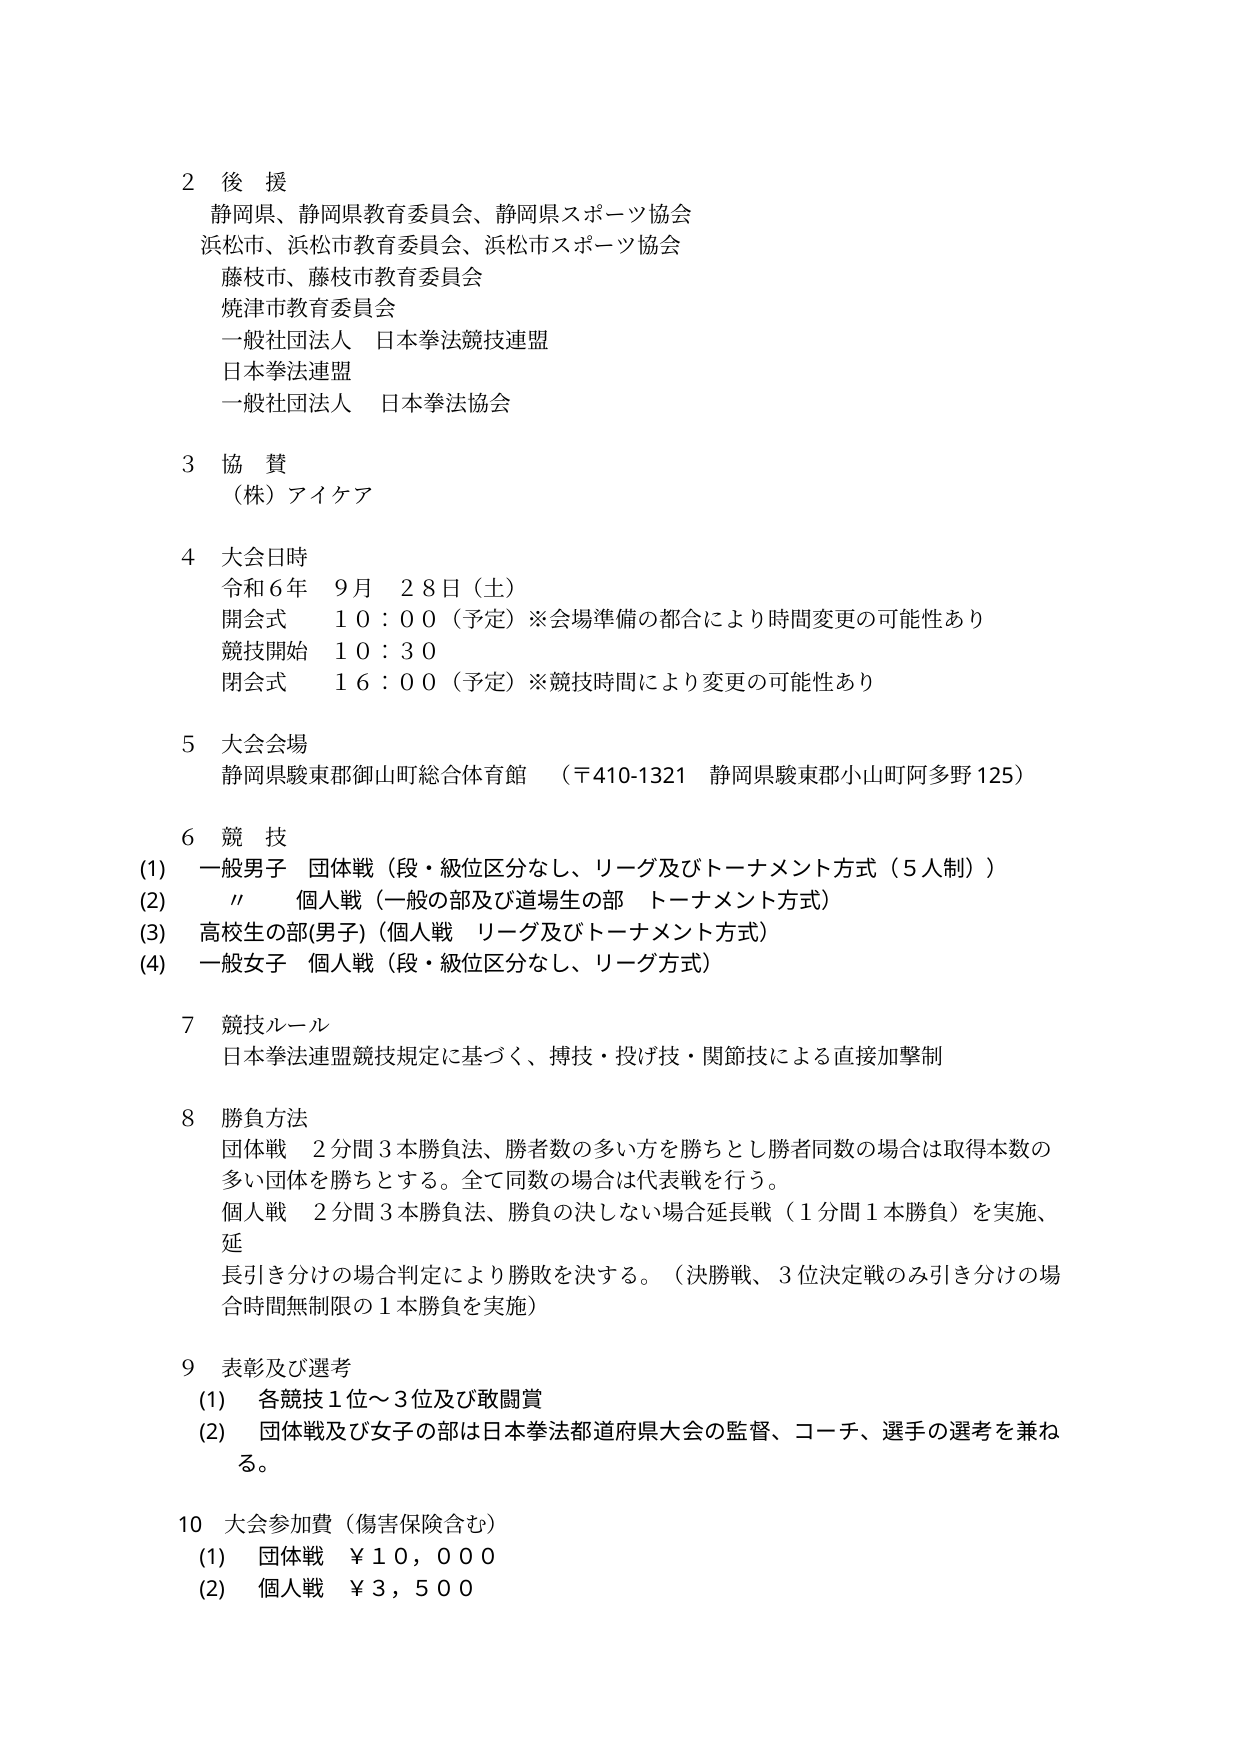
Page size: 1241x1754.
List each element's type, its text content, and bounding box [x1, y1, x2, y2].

text 閉会式 １６：００（予定）※競技時間により変更の可能性あり [177, 666, 1063, 697]
text 藤枝市、藤枝市教育委員会 [177, 260, 1063, 291]
text ７ 競技ルール [177, 1008, 1063, 1039]
list 各競技１位～３位及び敢闘賞 [199, 1382, 1063, 1414]
text 令和６年 ９月 ２８日（土） [177, 571, 1063, 603]
list 団体戦 ￥１０，０００ [199, 1539, 1063, 1571]
list 団体戦及び女子の部は日本拳法都道府県大会の監督、コーチ、選手の選考を兼ねる。 [199, 1414, 1063, 1477]
text 10 大会参加費（傷害保険含む） [177, 1507, 1063, 1539]
text 日本拳法連盟 [177, 354, 1063, 386]
text 静岡県駿東郡御山町総合体育館 （〒410-1321 静岡県駿東郡小山町阿多野125） [177, 758, 1063, 790]
list 一般男子 団体戦（段・級位区分なし、リーグ及びトーナメント方式（５人制）） [140, 851, 1063, 883]
list 一般女子 個人戦（段・級位区分なし、リーグ方式） [140, 946, 1063, 978]
list 個人戦 ￥３，５００ [199, 1571, 1063, 1602]
text ４ 大会日時 [177, 540, 1063, 571]
text ８ 勝負方法 [177, 1101, 1063, 1132]
list 高校生の部(男子)（個人戦 リーグ及びトーナメント方式） [140, 915, 1063, 946]
text 一般社団法人 日本拳法協会 [177, 386, 1063, 417]
text 浜松市、浜松市教育委員会、浜松市スポーツ協会 [177, 228, 1063, 260]
text （株）アイケア [177, 478, 1063, 510]
text 個人戦 ２分間３本勝負法、勝負の決しない場合延長戦（１分間１本勝負）を実施、延 [221, 1195, 1063, 1258]
text 多い団体を勝ちとする。全て同数の場合は代表戦を行う。 [221, 1164, 1063, 1195]
text ９ 表彰及び選考 [177, 1351, 1063, 1382]
text ２ 後 援 [177, 166, 1063, 197]
text 開会式 １０：００（予定）※会場準備の都合により時間変更の可能性あり [177, 603, 1063, 634]
text 一般社団法人 日本拳法競技連盟 [177, 323, 1063, 354]
text 競技開始 １０：３０ [177, 634, 1063, 666]
text 長引き分けの場合判定により勝敗を決する。（決勝戦、３位決定戦のみ引き分けの場合時間無制限の１本勝負を実施） [221, 1258, 1063, 1321]
text 団体戦 ２分間３本勝負法、勝者数の多い方を勝ちとし勝者同数の場合は取得本数の [177, 1132, 1063, 1164]
text ５ 大会会場 [177, 727, 1063, 758]
list 〃 個人戦（一般の部及び道場生の部 トーナメント方式） [140, 883, 1063, 915]
text 静岡県、静岡県教育委員会、静岡県スポーツ協会 [177, 197, 1063, 228]
text ３ 協 賛 [177, 447, 1063, 478]
text 焼津市教育委員会 [177, 291, 1063, 323]
text ６ 競 技 [177, 820, 1063, 851]
text 日本拳法連盟競技規定に基づく、搏技・投げ技・関節技による直接加撃制 [177, 1039, 1063, 1071]
